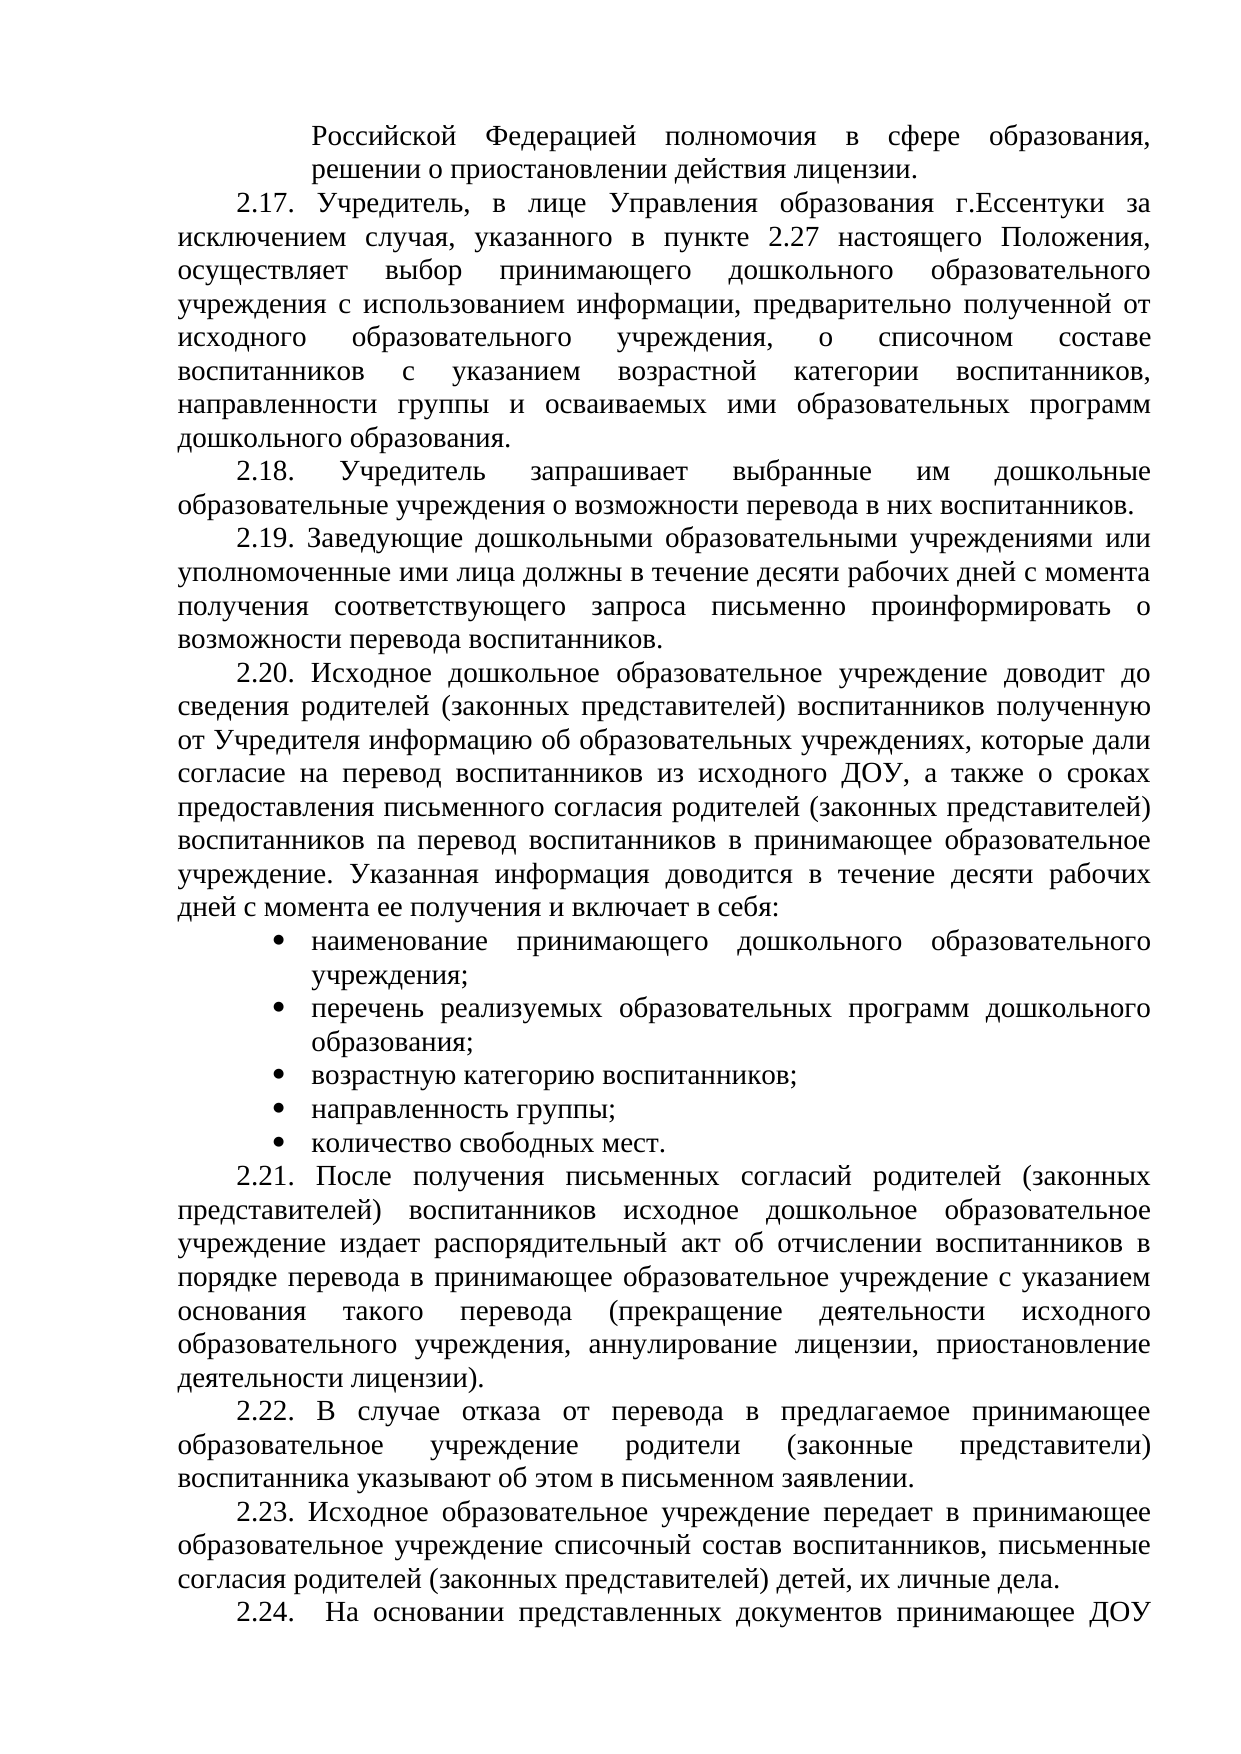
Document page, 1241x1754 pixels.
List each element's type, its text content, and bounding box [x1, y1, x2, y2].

list возрастную категорию воспитанников; [274, 1057, 1152, 1091]
text 2.17. Учредитель, в лице Управления образования г.Ессентуки за исключением случая, указанного в пункте 2.27 настоящего Положения, осуществляет выбор принимающего дошкольного образовательного учреждения с использованием информации, предварительно полученной от исходного образовательного учреждения, о списочном составе воспитанников с указанием возрастной категории воспитанников, направленности группы и осваиваемых ими образовательных программ дошкольного образования. [177, 185, 1152, 453]
list наименование принимающего дошкольного образовательного учреждения; [274, 923, 1152, 990]
list количество свободных мест. [274, 1125, 1152, 1158]
text 2.21. После получения письменных согласий родителей (законных представителей) воспитанников исходное дошкольное образовательное учреждение издает распорядительный акт об отчислении воспитанников в порядке перевода в принимающее образовательное учреждение с указанием основания такого перевода (прекращение деятельности исходного образовательного учреждения, аннулирование лицензии, приостановление деятельности лицензии). [177, 1158, 1152, 1393]
list направленность группы; [274, 1091, 1152, 1125]
text 2.22. В случае отказа от перевода в предлагаемое принимающее образовательное учреждение родители (законные представители) воспитанника указывают об этом в письменном заявлении. [177, 1393, 1152, 1494]
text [177, 1594, 1152, 1628]
text 2.20. Исходное дошкольное образовательное учреждение доводит до сведения родителей (законных представителей) воспитанников полученную от Учредителя информацию об образовательных учреждениях, которые дали согласие на перевод воспитанников из исходного ДОУ, а также о сроках предоставления письменного согласия родителей (законных представителей) воспитанников па перевод воспитанников в принимающее образовательное учреждение. Указанная информация доводится в течение десяти рабочих дней с момента ее получения и включает в себя: [177, 655, 1152, 923]
list перечень реализуемых образовательных программ дошкольного образования; [274, 990, 1152, 1057]
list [274, 118, 1152, 185]
text 2.19. Заведующие дошкольными образовательными учреждениями или уполномоченные ими лица должны в течение десяти рабочих дней с момента получения соответствующего запроса письменно проинформировать о возможности перевода воспитанников. [177, 521, 1152, 655]
text 2.23. Исходное образовательное учреждение передает в принимающее образовательное учреждение списочный состав воспитанников, письменные согласия родителей (законных представителей) детей, их личные дела. [177, 1494, 1152, 1594]
text 2.18. Учредитель запрашивает выбранные им дошкольные образовательные учреждения о возможности перевода в них воспитанников. [177, 453, 1152, 521]
